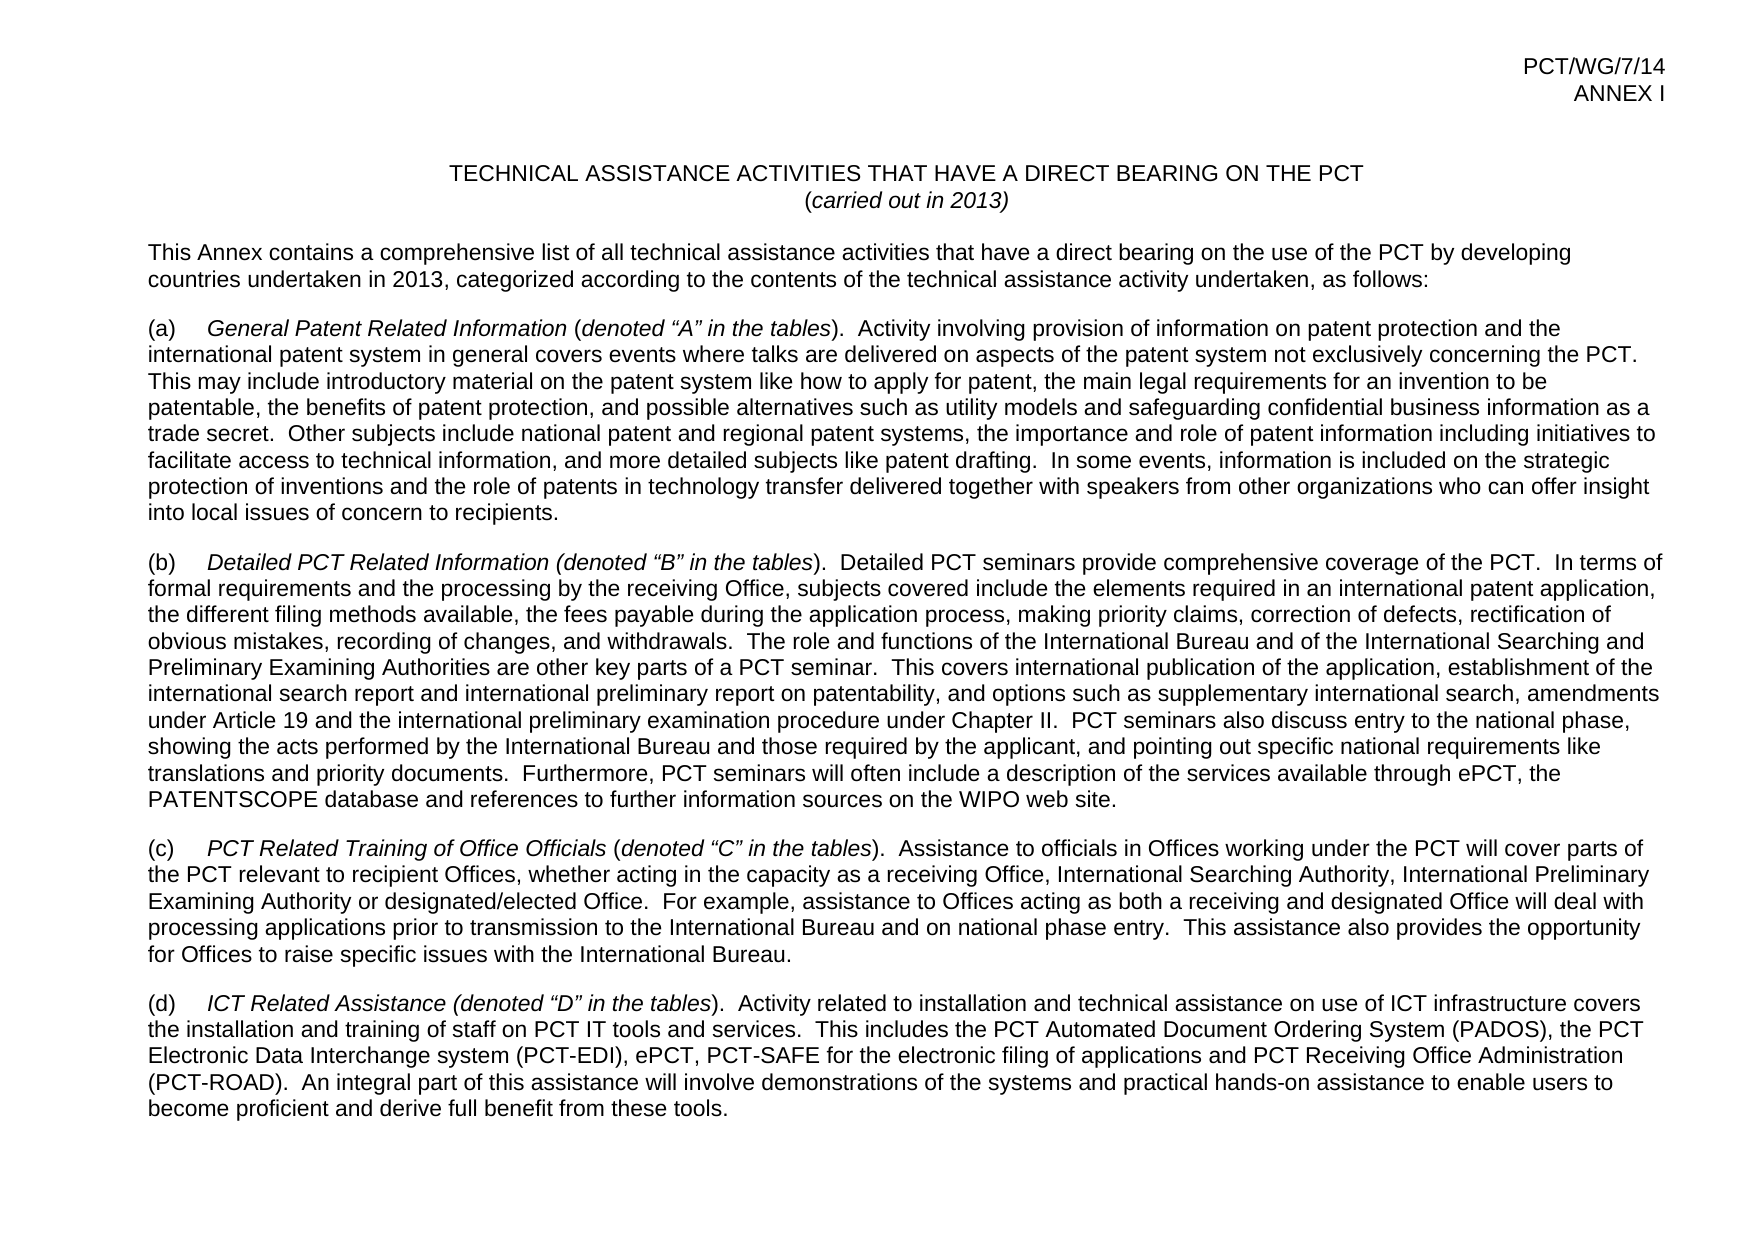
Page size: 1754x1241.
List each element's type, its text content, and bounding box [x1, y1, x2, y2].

list Detailed PCT Related Information (denoted “B” in the tables). Detailed PCT seminars provide comprehensive coverage of the PCT. In terms of formal requirements and the processing by the receiving Office, subjects covered include the elements required in an international patent application, the different filing methods available, the fees payable during the application process, making priority claims, correction of defects, rectification of obvious mistakes, recording of changes, and withdrawals. The role and functions of the International Bureau and of the International Searching and Preliminary Examining Authorities are other key parts of a PCT seminar. This covers international publication of the application, establishment of the international search report and international preliminary report on patentability, and options such as supplementary international search, amendments under Article 19 and the international preliminary examination procedure under Chapter II. PCT seminars also discuss entry to the national phase, showing the acts performed by the International Bureau and those required by the applicant, and pointing out specific national requirements like s and priority documents. Furthermore, PCT seminars will often include a description of the services available through ePCT, the PATENTSCOPE database and references to further information sources on the WIPO web site. [148, 549, 1665, 812]
list General Patent Related Information (denoted “A” in the tables). Activity involving provision of information on patent protection and the international patent system in general covers events where talks are delivered on aspects of the patent system not exclusively concerning the PCT. This may include introductory material on the patent system like how to apply for patent, the main legal requirements for an invention to be patentable, the benefits of patent protection, and possible alternatives such as utility models and safeguarding confidential business information as a trade secret. Other subjects include national patent and regional patent systems, the importance and role of patent information including initiatives to facilitate access to technical information, and more detailed subjects like patent drafting. In some events, information is included on the strategic protection of inventions and the role of patents in technology transfer delivered together with speakers from other organizations who can offer insight into local issues of concern to recipients. [148, 315, 1665, 526]
list PCT Related Training of Office Officials (denoted “C” in the tables). Assistance to officials in Offices working under the PCT will cover parts of the PCT relevant to recipient Offices, whether acting in the capacity as a receiving Office, International Searching Authority, International Preliminary Examining Authority or designated/elected Office. For example, assistance to Offices acting as both a receiving and designated Office will deal with processing applications prior to transmission to the International Bureau and on national phase entry. This assistance also provides the opportunity for Offices to raise specific issues with the International Bureau. [148, 835, 1665, 967]
list ICT Related Assistance (denoted “D” in the tables). Activity related to installation and technical assistance on use of ICT infrastructure covers the installation and training of staff on PCT IT tools and services. This includes the PCT Automated Document Ordering System (PADOS), the PCT Electronic Data Interchange system (PCT-EDI), ePCT, PCT-SAFE for the electronic filing of applications and PCT Receiving Office Administration (PCT-ROAD). An integral part of this assistance will involve demonstrations of the systems and practical hands-on assistance to enable users to become proficient and derive full benefit from these tools. [148, 990, 1665, 1122]
list This Annex contains a comprehensive list of all technical assistance activities that have a direct bearing on the use of the PCT by developing countries undertaken in 2013, categorized according to the contents of the technical assistance activity undertaken, as follows: [148, 239, 1665, 292]
subtitle Technical Assistance Activities that have a direct bearing on the PCT (carried out in 2013) [148, 160, 1665, 213]
